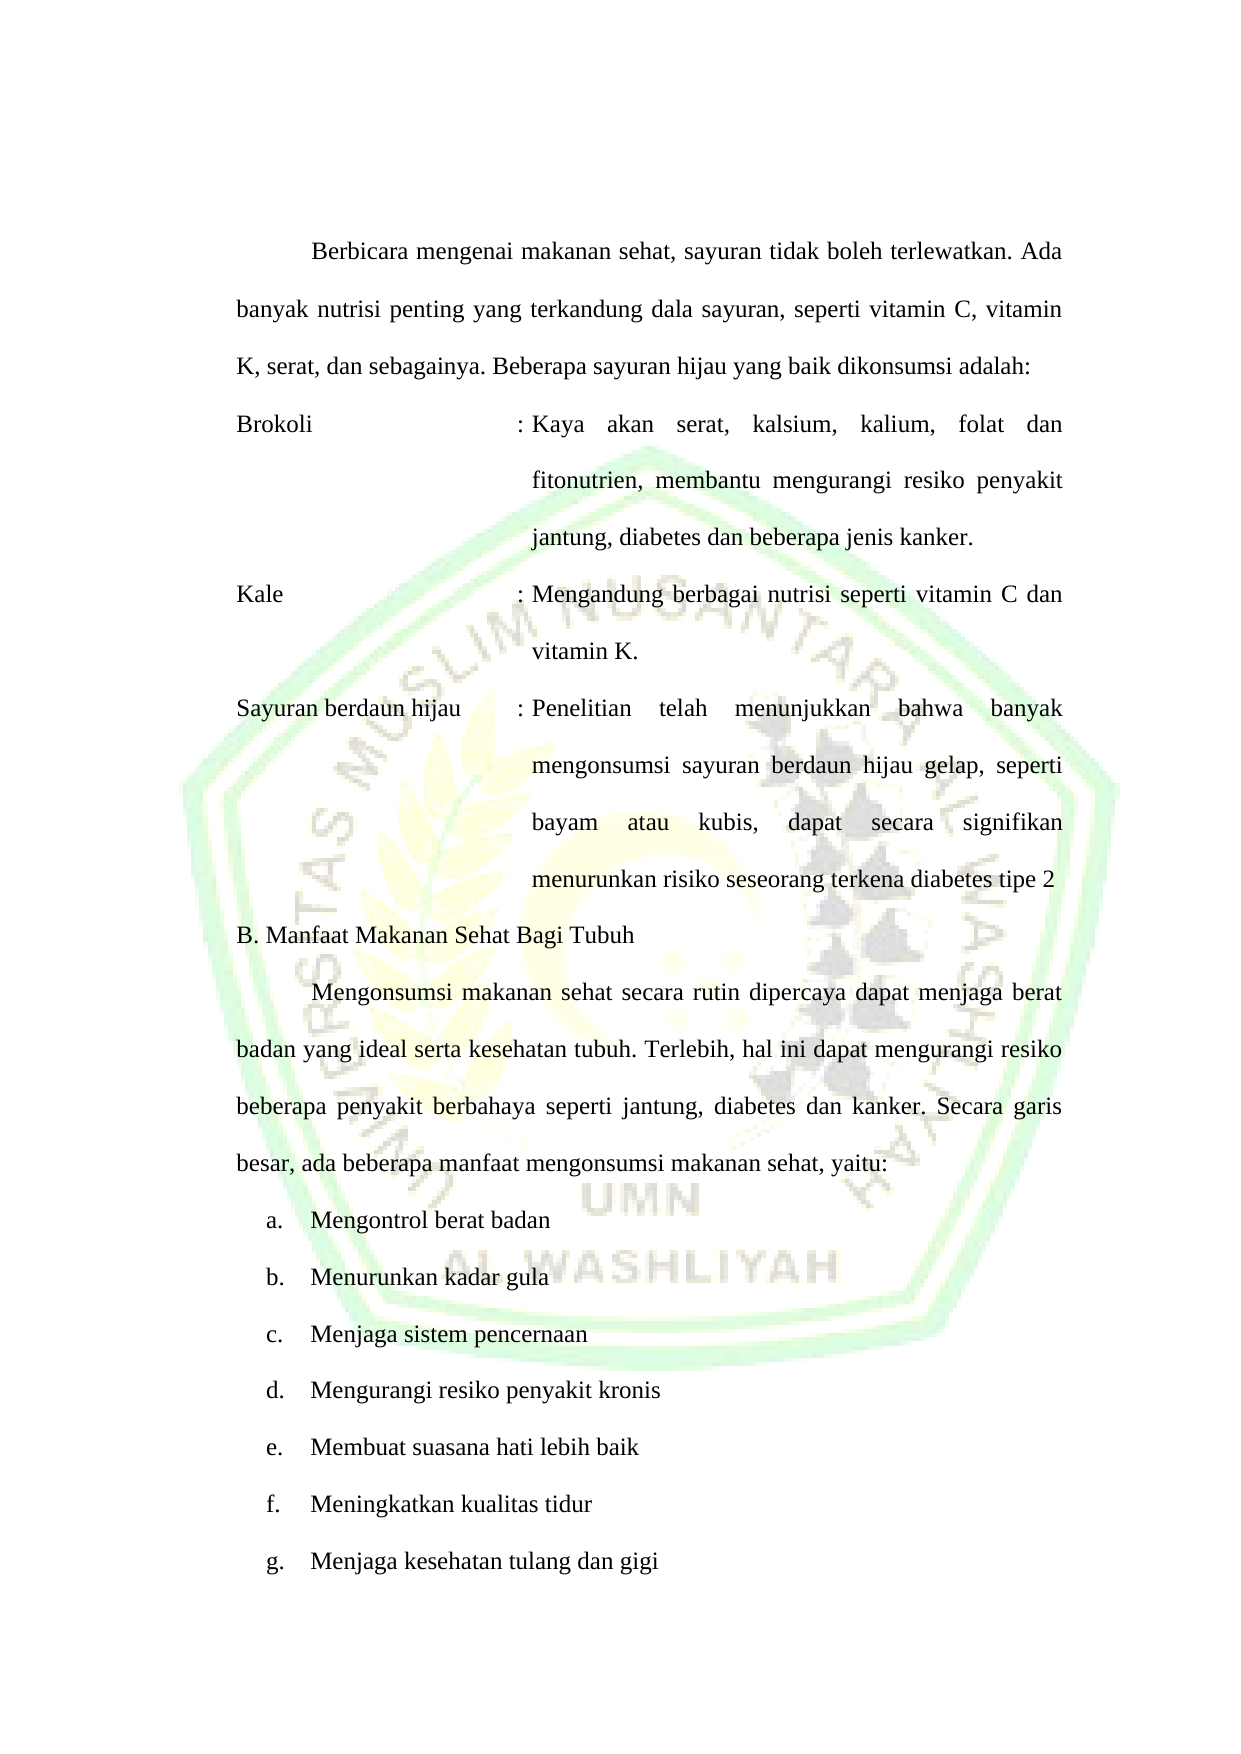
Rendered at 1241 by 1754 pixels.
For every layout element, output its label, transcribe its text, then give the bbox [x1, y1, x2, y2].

text Berbicara mengenai makanan sehat, sayuran tidak boleh terlewatkan. Ada banyak nutrisi penting yang terkandung dala sayuran, seperti vitamin C, vitamin K, serat, dan sebagainya. Beberapa sayuran hijau yang baik dikonsumsi adalah: [236, 236, 1063, 380]
list Menurunkan kadar gula [266, 1262, 1063, 1291]
list Manfaat Makanan Sehat Bagi Tubuh [236, 921, 1063, 949]
list Menjaga kesehatan tulang dan gigi [266, 1546, 1063, 1575]
list Menjaga sistem pencernaan [266, 1319, 1063, 1347]
list Mengurangi resiko penyakit kronis [266, 1376, 1063, 1404]
list Mengontrol berat badan [266, 1205, 1063, 1234]
list Membuat suasana hati lebih baik [266, 1432, 1063, 1461]
list Meningkatkan kualitas tidur [266, 1489, 1063, 1518]
text Kale : Mengandung berbagai nutrisi seperti vitamin C dan vitamin K. [236, 579, 1063, 665]
text Sayuran berdaun hijau : Penelitian telah menunjukkan bahwa banyak mengonsumsi sayuran berdaun hijau gelap, seperti bayam atau kubis, dapat secara signifikan menurunkan risiko seseorang terkena diabetes tipe 2 [236, 693, 1063, 892]
text Mengonsumsi makanan sehat secara rutin dipercaya dapat menjaga berat badan yang ideal serta kesehatan tubuh. Terlebih, hal ini dapat mengurangi resiko beberapa penyakit berbahaya seperti jantung, diabetes dan kanker. Secara garis besar, ada beberapa manfaat mengonsumsi makanan sehat, yaitu: [236, 977, 1063, 1177]
text Brokoli : Kaya akan serat, kalsium, kalium, folat dan fitonutrien, membantu mengurangi resiko penyakit jantung, diabetes dan beberapa jenis kanker. [236, 409, 1063, 551]
